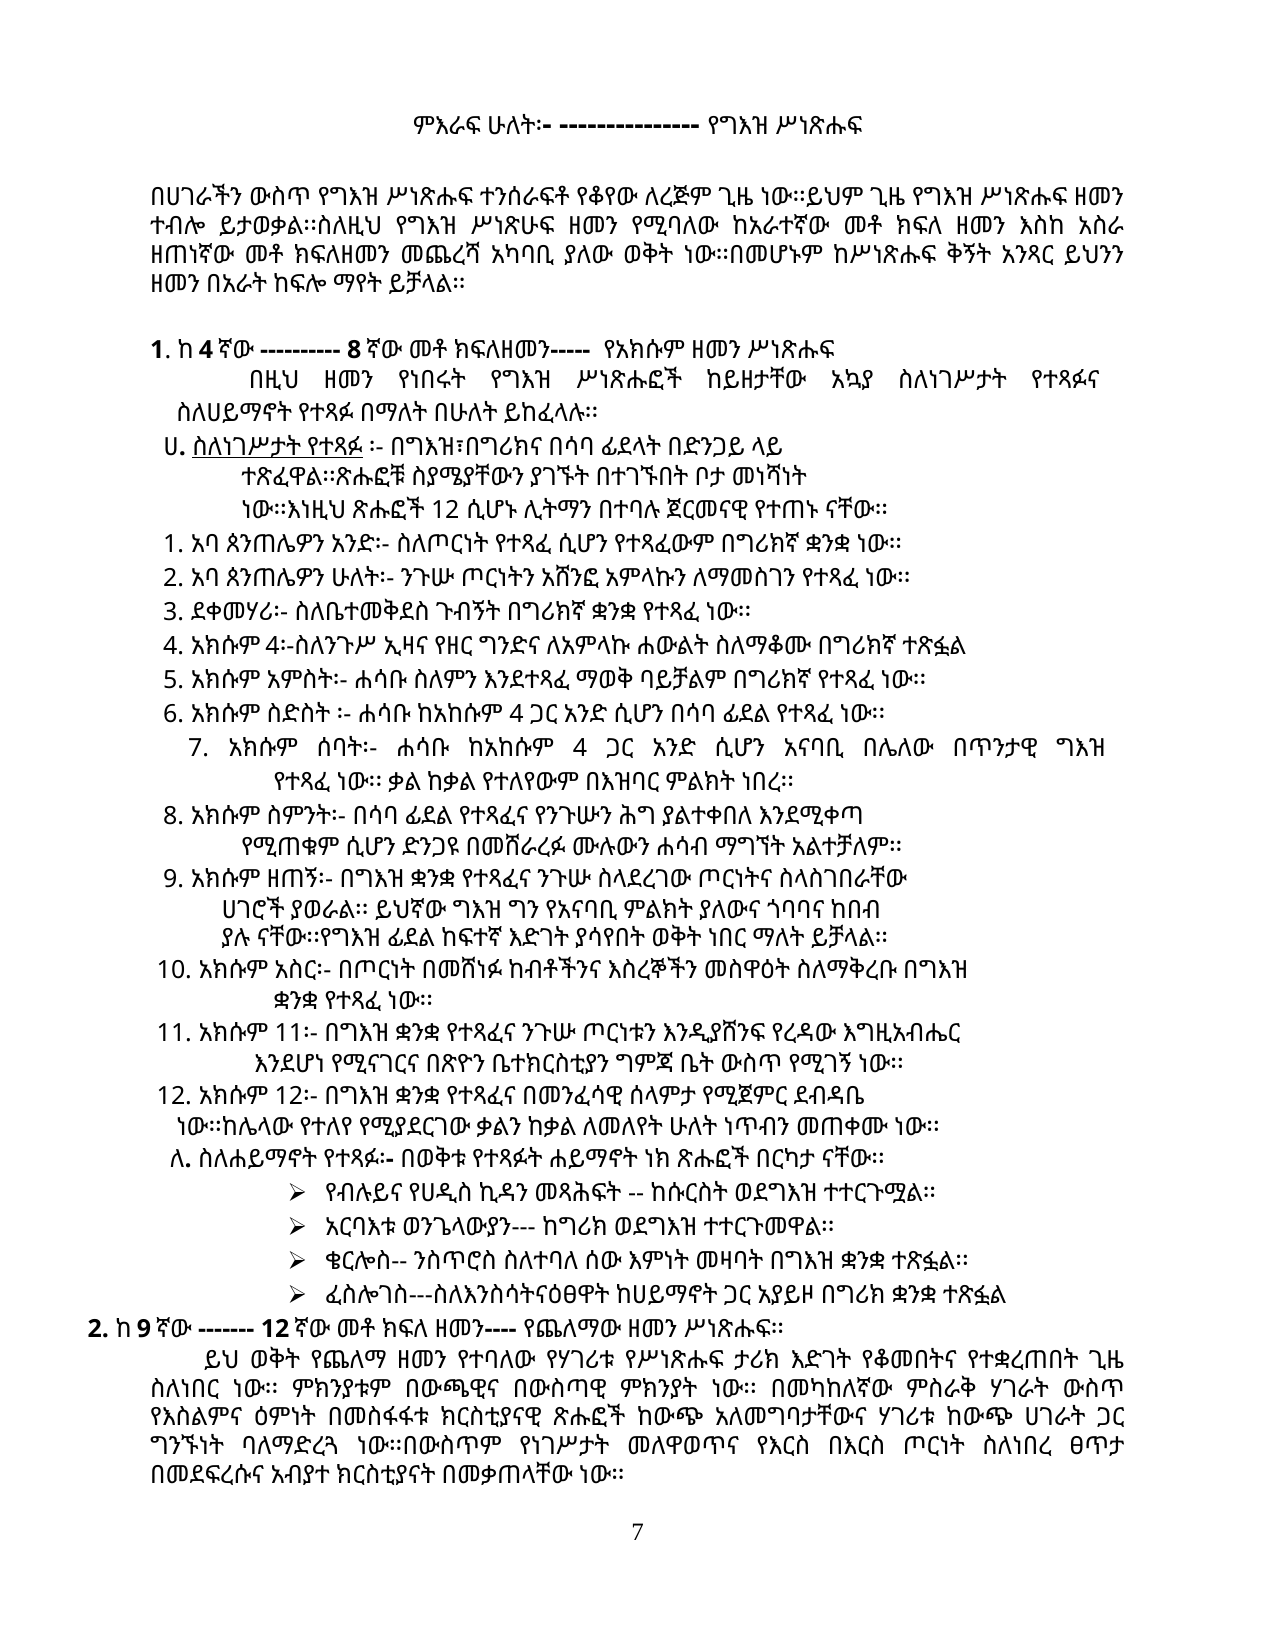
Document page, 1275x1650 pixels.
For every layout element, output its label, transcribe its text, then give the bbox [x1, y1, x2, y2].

text ለ. ስለሐይማኖት የተጻፉ፡- በወቅቱ የተጻፉት ሐይማኖት ነክ ጽሑፎች በርካታ ናቸው፡፡ [150, 1141, 1125, 1175]
text ነው፡፡ከሌላው የተለየ የሚያደርገው ቃልን ከቃል ለመለየት ሁለት ነጥብን መጠቀሙ ነው፡፡ [150, 1112, 1125, 1141]
text ነው፡፡እነዚህ ጽሑፎች 12 ሲሆኑ ሊትማን በተባሉ ጀርመናዊ የተጠኑ ናቸው፡፡ [150, 491, 1125, 525]
list አርባእቱ ወንጌላውያን--- ከግሪክ ወደግእዝ ተተርጉመዋል፡፡ [287, 1209, 1125, 1243]
text ሀገሮች ያወራል፡፡ ይህኛው ግእዝ ግን የአናባቢ ምልክት ያለውና ጎባባና ከበብ [150, 895, 1125, 923]
text 5. አክሱም አምስት፡- ሐሳቡ ስለምን እንደተጻፈ ማወቅ ባይቻልም በግሪክኛ የተጻፈ ነው፡፡ [150, 662, 1125, 696]
text 9. አክሱም ዘጠኝ፡- በግእዝ ቋንቋ የተጻፈና ንጉሡ ስላደረገው ጦርነትና ስላስገበራቸው [150, 861, 1125, 895]
list የብሉይና የሀዲስ ኪዳን መጻሕፍት -- ከሱርስት ወደግእዝ ተተርጉሟል፡፡ [287, 1175, 1125, 1209]
text በሀገራችን ውስጥ የግእዝ ሥነጽሑፍ ተንሰራፍቶ የቆየው ለረጅም ጊዜ ነው፡፡ይህም ጊዜ የግእዝ ሥነጽሑፍ ዘመን ተብሎ ይታወቃል፡፡ስለዚህ የግእዝ ሥነጽሁፍ ዘመን የሚባለው ከአራተኛው መቶ ክፍለ ዘመን እስከ አስራ ዘጠነኛው መቶ ክፍለዘመን መጨረሻ አካባቢ ያለው ወቅት ነው፡፡በመሆኑም ከሥነጽሑፍ ቅኝት አንጻር ይህንን ዘመን በአራት ከፍሎ ማየት ይቻላል፡፡ [150, 182, 1125, 297]
text ያሉ ናቸው፡፡የግእዝ ፊደል ከፍተኛ እድገት ያሳየበት ወቅት ነበር ማለት ይቻላል፡፡ [150, 923, 1125, 952]
text 1. ከ4ኛው ---------- 8ኛው መቶ ክፍለዘመን----- የአክሱም ዘመን ሥነጽሑፍ [150, 332, 1125, 366]
text ሀ. ስለነገሥታት የተጻፉ ፡- በግእዝ፣በግሪክና በሳባ ፊደላት በድንጋይ ላይ [150, 428, 1125, 462]
text የሚጠቁም ሲሆን ድንጋዩ በመሸራረፉ ሙሉውን ሐሳብ ማግኘት አልተቻለም፡፡ [150, 832, 1125, 861]
text 6. አክሱም ስድስት ፡- ሐሳቡ ከአከሱም 4 ጋር አንድ ሲሆን በሳባ ፊደል የተጻፈ ነው፡፡ [150, 696, 1125, 730]
text 3. ደቀመሃሪ፡- ስለቤተመቅደስ ጉብኝት በግሪክኛ ቋንቋ የተጻፈ ነው፡፡ [150, 593, 1125, 627]
list ይህ ወቅት የጨለማ ዘመን የተባለው የሃገሪቱ የሥነጽሑፍ ታሪክ እድገት የቆመበትና የተቋረጠበት ጊዜ ስለነበር ነው፡፡ ምክንያቱም በውጫዊና በውስጣዊ ምክንያት ነው፡፡ በመካከለኛው ምስራቅ ሃገራት ውስጥ የእስልምና ዕምነት በመስፋፋቱ ክርስቲያናዊ ጽሑፎች ከውጭ አለመግባታቸውና ሃገሪቱ ከውጭ ሀገራት ጋር ግንኙነት ባለማድረጓ ነው፡፡በውስጥም የነገሥታት መለዋወጥና የእርስ በእርስ ጦርነት ስለነበረ ፀጥታ በመደፍረሱና አብያተ ክርስቲያናት በመቃጠላቸው ነው፡፡ [150, 1345, 1125, 1489]
text 7. አክሱም ሰባት፡- ሐሳቡ ከአከሱም 4 ጋር አንድ ሲሆን አናባቢ በሌለው በጥንታዊ ግእዝ የተጻፈ ነው፡፡ ቃል ከቃል የተለየውም በእዝባር ምልክት ነበረ፡፡ [150, 730, 1125, 798]
text 10. አክሱም አስር፡- በጦርነት በመሸነፉ ከብቶችንና እስረኞችን መስዋዕት ስለማቅረቡ በግእዝ [150, 952, 1125, 986]
text ተጽፈዋል፡፡ጽሑፎቹ ስያሜያቸውን ያገኙት በተገኙበት ቦታ መነሻነት [150, 462, 1125, 491]
text 11. አክሱም 11፡- በግእዝ ቋንቋ የተጻፈና ንጉሡ ጦርነቱን እንዲያሸንፍ የረዳው እግዚአብሔር [150, 1015, 1125, 1049]
list 2. ከ9ኛው ------- 12ኛው መቶ ክፍለ ዘመን---- የጨለማው ዘመን ሥነጽሑፍ፡፡ [3, 1311, 1125, 1345]
text እንደሆነ የሚናገርና በጽዮን ቤተክርስቲያን ግምጃ ቤት ውስጥ የሚገኝ ነው፡፡ [150, 1049, 1125, 1078]
text 2. አባ ጰንጠሌዎን ሁለት፡- ንጉሡ ጦርነትን አሸንፎ አምላኩን ለማመስገን የተጻፈ ነው፡፡ [150, 559, 1125, 593]
text ቋንቋ የተጻፈ ነው፡፡ [150, 986, 1125, 1015]
text 8. አክሱም ስምንት፡- በሳባ ፊደል የተጻፈና የንጉሡን ሕግ ያልተቀበለ እንደሚቀጣ [150, 798, 1125, 832]
list ፈስሎገስ---ስለእንስሳትናዕፀዋት ከሀይማኖት ጋር አያይዞ በግሪክ ቋንቋ ተጽፏል [287, 1277, 1125, 1311]
text 1. አባ ጰንጠሌዎን አንድ፡- ስለጦርነት የተጻፈ ሲሆን የተጻፈውም በግሪክኛ ቋንቋ ነው፡፡ [150, 525, 1125, 559]
text በዚህ ዘመን የነበሩት የግእዝ ሥነጽሑፎች ከይዘታቸው አኳያ ስለነገሥታት የተጻፉና ስለሀይማኖት የተጻፉ በማለት በሁለት ይከፈላሉ፡፡ [150, 366, 1125, 428]
text 12. አክሱም 12፡- በግእዝ ቋንቋ የተጻፈና በመንፈሳዊ ሰላምታ የሚጀምር ደብዳቤ [150, 1078, 1125, 1112]
text 4. አክሱም4፡-ስለንጉሥ ኢዛና የዘር ግንድና ለአምላኩ ሐውልት ስለማቆሙ በግሪክኛ ተጽፏል [150, 627, 1125, 662]
text ምእራፍ ሁለት፡- --------------- የግእዝ ሥነጽሑፍ [150, 103, 1125, 143]
list ቄርሎስ-- ንስጥሮስ ስለተባለ ሰው እምነት መዛባት በግእዝ ቋንቋ ተጽፏል፡፡ [287, 1243, 1125, 1277]
